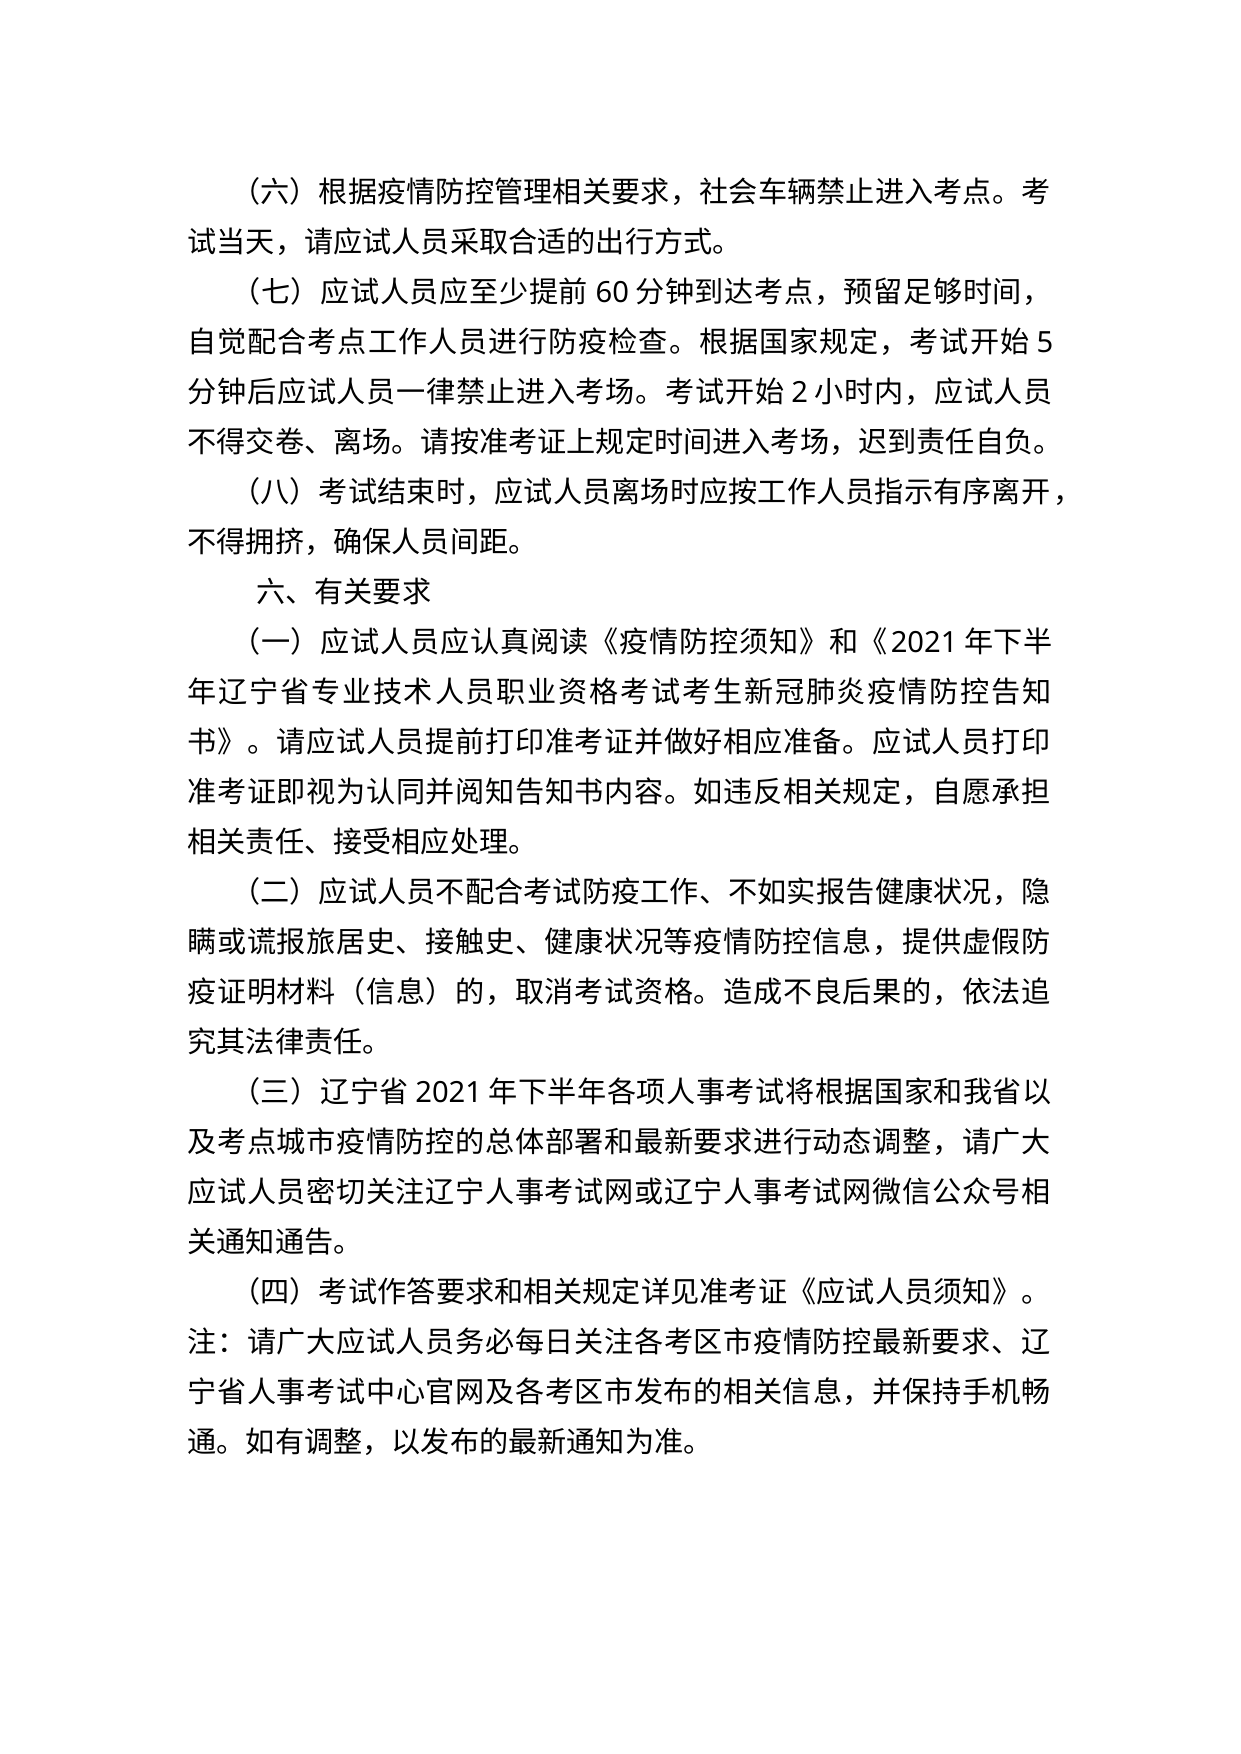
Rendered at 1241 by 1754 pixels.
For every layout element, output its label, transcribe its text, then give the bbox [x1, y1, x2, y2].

text （一）应试人员应认真阅读《疫情防控须知》和《2021年下半年辽宁省专业技术人员职业资格考试考生新冠肺炎疫情防控告知书》。请应试人员提前打印准考证并做好相应准备。应试人员打印准考证即视为认同并阅知告知书内容。如违反相关规定，自愿承担相关责任、接受相应处理。 [187, 612, 1053, 862]
text （六）根据疫情防控管理相关要求，社会车辆禁止进入考点。考试当天，请应试人员采取合适的出行方式。 [187, 162, 1053, 262]
text （三）辽宁省2021年下半年各项人事考试将根据国家和我省以及考点城市疫情防控的总体部署和最新要求进行动态调整，请广大应试人员密切关注辽宁人事考试网或辽宁人事考试网微信公众号相关通知通告。 [187, 1062, 1053, 1262]
text （八）考试结束时，应试人员离场时应按工作人员指示有序离开，不得拥挤，确保人员间距。 [187, 462, 1053, 562]
text （二）应试人员不配合考试防疫工作、不如实报告健康状况，隐瞒或谎报旅居史、接触史、健康状况等疫情防控信息，提供虚假防疫证明材料（信息）的，取消考试资格。造成不良后果的，依法追究其法律责任。 [187, 862, 1053, 1062]
text （四）考试作答要求和相关规定详见准考证《应试人员须知》。注：请广大应试人员务必每日关注各考区市疫情防控最新要求、辽宁省人事考试中心官网及各考区市发布的相关信息，并保持手机畅通。如有调整，以发布的最新通知为准。 [187, 1262, 1053, 1462]
text （七）应试人员应至少提前60分钟到达考点，预留足够时间，自觉配合考点工作人员进行防疫检查。根据国家规定，考试开始5分钟后应试人员一律禁止进入考场。考试开始2小时内，应试人员不得交卷、离场。请按准考证上规定时间进入考场，迟到责任自负。 [187, 262, 1053, 462]
text 六、有关要求 [187, 562, 1053, 612]
